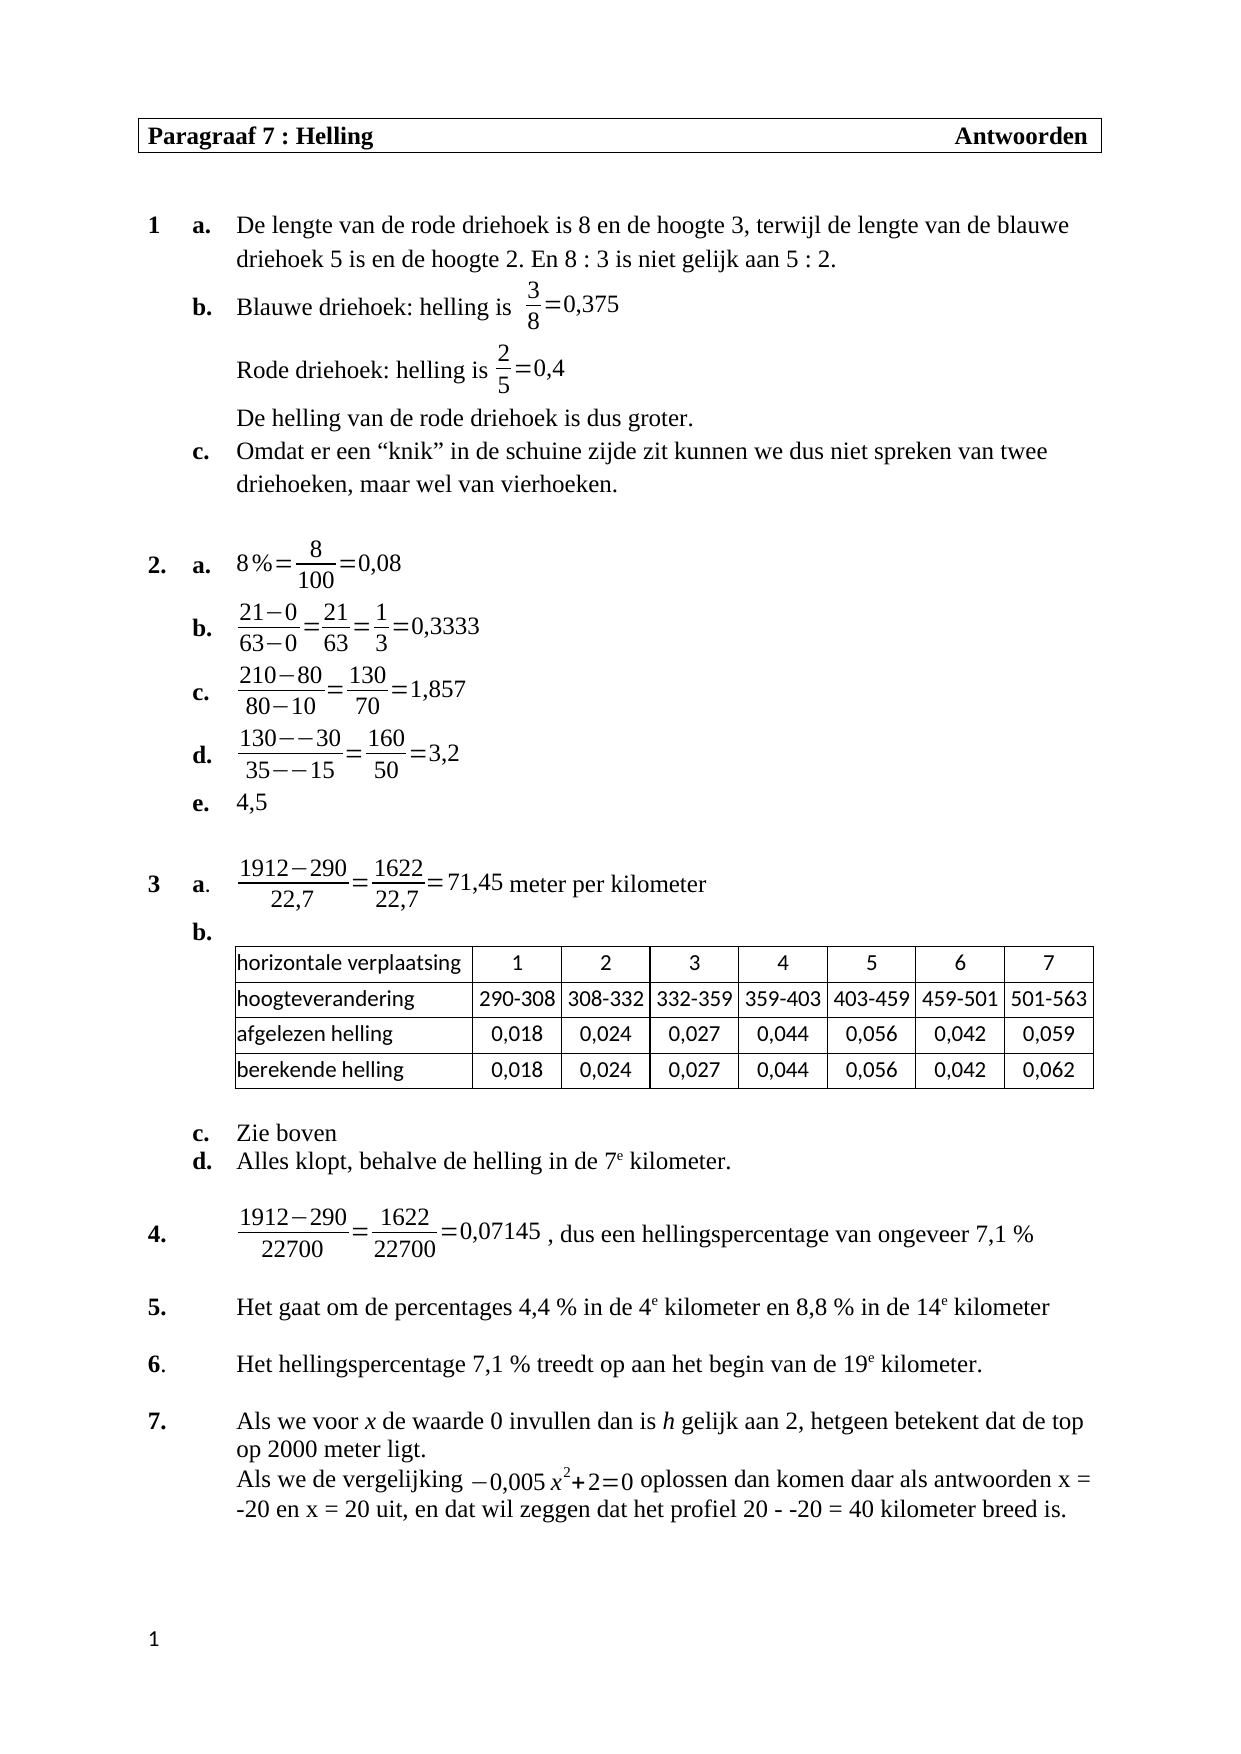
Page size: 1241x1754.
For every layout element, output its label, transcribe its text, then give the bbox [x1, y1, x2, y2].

text 4. , dus een hellingspercentage van ongeveer 7,1 % [148, 1204, 1093, 1263]
table_cell 0,056 [828, 1018, 915, 1052]
text b. Blauwe driehoek: helling is Rode driehoek: helling is De helling van de rode driehoek is dus groter. [148, 277, 1093, 432]
table_cell 501-563 [1005, 983, 1093, 1017]
text 1 a. De lengte van de rode driehoek is 8 en de hoogte 3, terwijl de lengte van de blauwe driehoek 5 is en de hoogte 2. En 8 : 3 is niet gelijk aan 5 : 2. [148, 211, 1093, 272]
table_cell 0,027 [651, 1018, 738, 1052]
text 7. Als we voor x de waarde 0 invullen dan is h gelijk aan 2, hetgeen betekent dat de top op 2000 meter ligt. Als we de vergelijking oplossen dan komen daar als antwoorden x = -20 en x = 20 uit, en dat wil zeggen dat het profiel 20 - -20 = 40 kilometer breed is. [148, 1406, 1093, 1523]
table_cell 0,024 [562, 1018, 649, 1052]
table_cell 290-308 [473, 983, 561, 1017]
table_cell 332-359 [651, 983, 738, 1017]
text c. Omdat er een “knik” in de schuine zijde zit kunnen we dus niet spreken van twee driehoeken, maar wel van vierhoeken. [148, 436, 1093, 498]
table_cell 0,044 [739, 1054, 827, 1088]
text 2. a. [148, 535, 1093, 594]
table_header 7 [1005, 947, 1093, 982]
text d. Alles klopt, behalve de helling in de 7e kilometer. [148, 1146, 1093, 1175]
table_cell 0,062 [1005, 1054, 1093, 1088]
table_cell 0,044 [739, 1018, 827, 1052]
table_cell 0,024 [562, 1054, 649, 1088]
text d. [148, 725, 1093, 784]
table_header 3 [651, 947, 738, 982]
text e. [192, 788, 1093, 817]
table_header 1 [473, 947, 561, 982]
table_cell afgelezen helling [236, 1018, 472, 1052]
table_cell berekende helling [236, 1054, 472, 1088]
table_cell 403-459 [828, 983, 915, 1017]
table_header 6 [916, 947, 1004, 982]
text c. [192, 662, 1093, 721]
text c. Zie boven [148, 1118, 1093, 1146]
text Paragraaf 7 : Helling Antwoorden [139, 119, 1101, 152]
text 6. Het hellingspercentage 7,1 % treedt op aan het begin van de 19e kilometer. [148, 1349, 1093, 1378]
table_header 2 [562, 947, 649, 982]
table_cell 359-403 [739, 983, 827, 1017]
table_cell 0,059 [1005, 1018, 1093, 1052]
table_cell 0,042 [916, 1018, 1004, 1052]
table_cell 0,018 [473, 1054, 561, 1088]
table_cell 0,056 [828, 1054, 915, 1088]
table_cell 0,018 [473, 1018, 561, 1052]
text 3 a. meter per kilometer [148, 854, 1093, 913]
table_cell 0,042 [916, 1054, 1004, 1088]
table_header 4 [739, 947, 827, 982]
text b. [148, 917, 1093, 946]
table_cell 459-501 [916, 983, 1004, 1017]
table_cell 308-332 [562, 983, 649, 1017]
table_cell hoogteverandering [236, 983, 472, 1017]
table_cell 0,027 [651, 1054, 738, 1088]
text 5. Het gaat om de percentages 4,4 % in de 4e kilometer en 8,8 % in de 14e kilometer [148, 1292, 1093, 1320]
table_header horizontale verplaatsing [236, 947, 472, 982]
text b. [148, 598, 1093, 657]
table_header 5 [828, 947, 915, 982]
